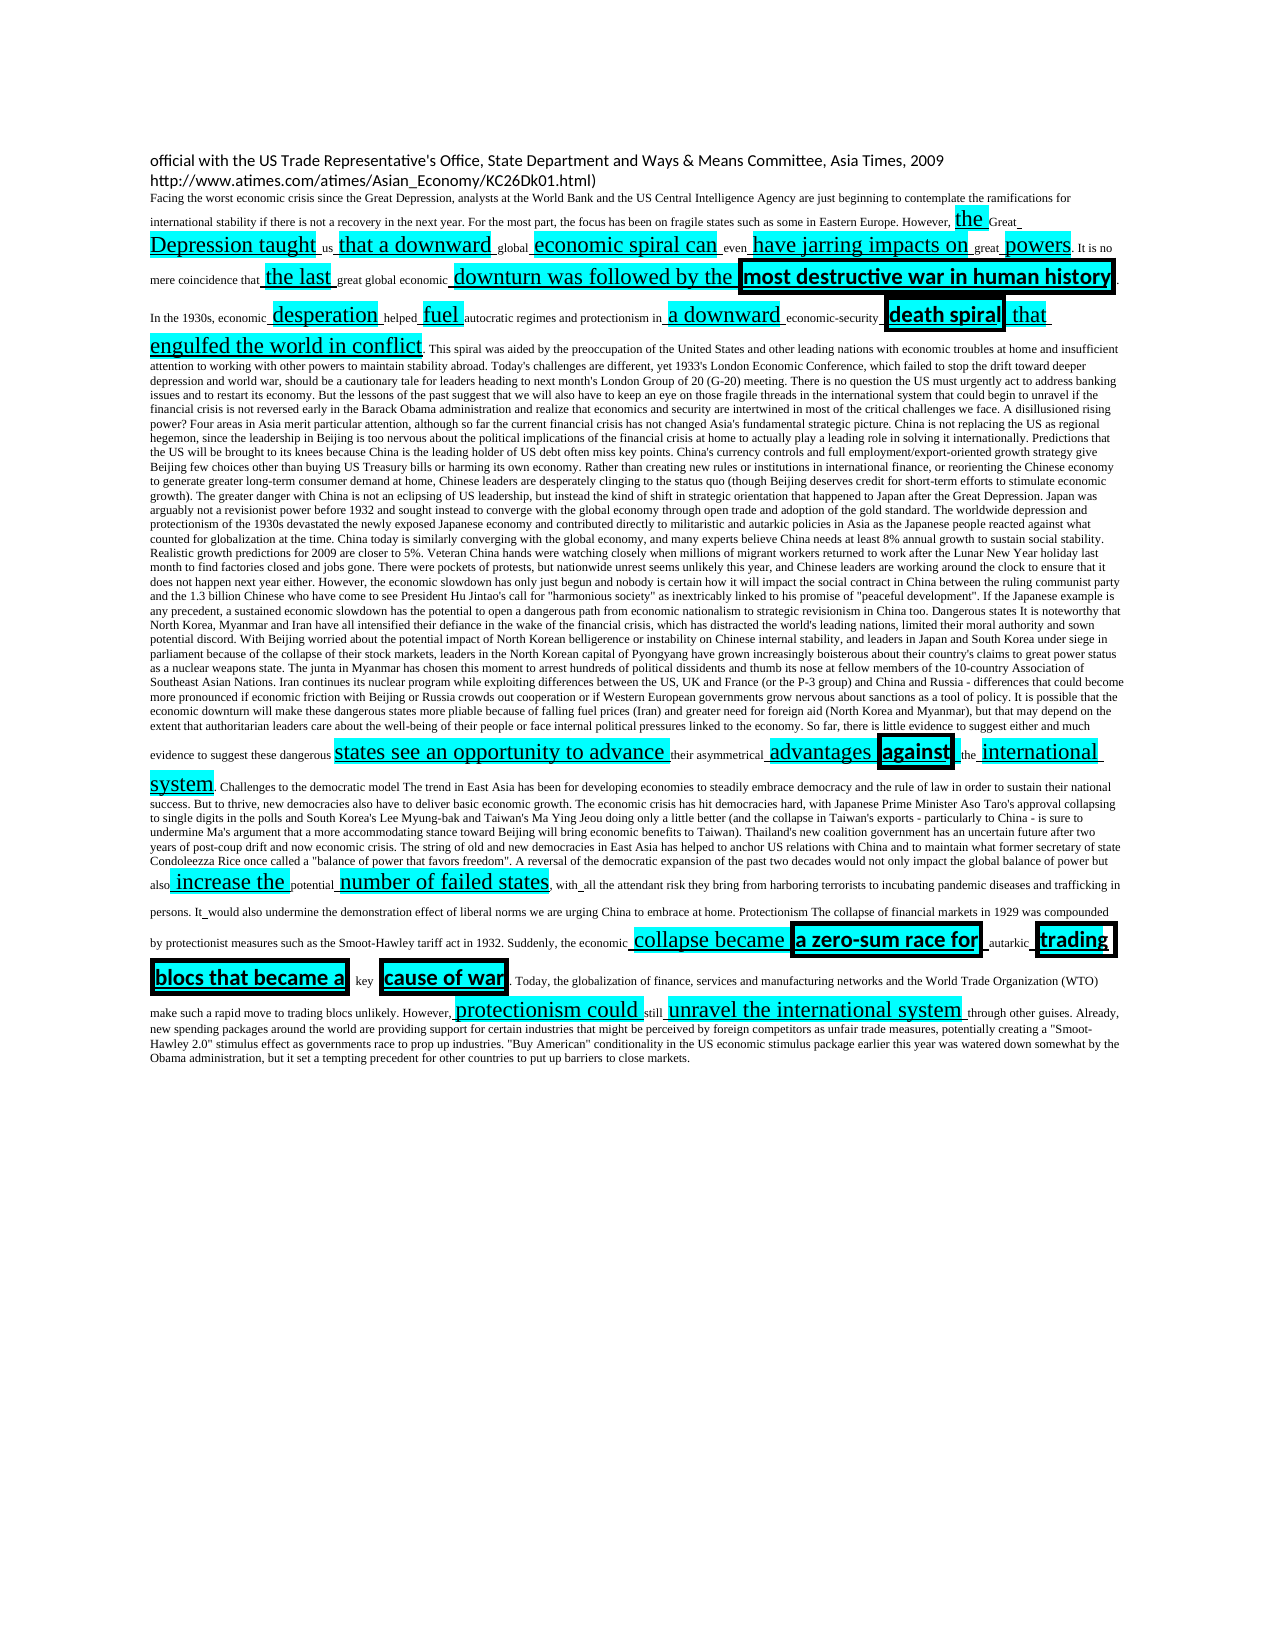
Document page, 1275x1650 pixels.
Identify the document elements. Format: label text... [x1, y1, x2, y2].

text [150, 150, 1125, 191]
text Facing the worst economic crisis since the Great Depression, analysts at the World Bank and the US Central Intelligence Agency are just beginning to contemplate the ramifications for international stability if there is not a recovery in the next year. For the most part, the focus has been on fragile states such as some in Eastern Europe. However, the Great Depression taught us that a downward global economic spiral can even have jarring impacts on great powers. It is no mere coincidence that the last great global economic downturn was followed by the most destructive war in human history. In the 1930s, economic desperation helped fuel autocratic regimes and protectionism in a downward economic-security death spiral that engulfed the world in conflict. This spiral was aided by the preoccupation of the United States and other leading nations with economic troubles at home and insufficient attention to working with other powers to maintain stability abroad. Today's challenges are different, yet 1933's London Economic Conference, which failed to stop the drift toward deeper depression and world war, should be a cautionary tale for leaders heading to next month's London Group of 20 (G-20) meeting. There is no question the US must urgently act to address banking issues and to restart its economy. But the lessons of the past suggest that we will also have to keep an eye on those fragile threads in the international system that could begin to unravel if the financial crisis is not reversed early in the Barack Obama administration and realize that economics and security are intertwined in most of the critical challenges we face. A disillusioned rising power? Four areas in Asia merit particular attention, although so far the current financial crisis has not changed Asia's fundamental strategic picture. China is not replacing the US as regional hegemon, since the leadership in Beijing is too nervous about the political implications of the financial crisis at home to actually play a leading role in solving it internationally. Predictions that the US will be brought to its knees because China is the leading holder of US debt often miss key points. China's currency controls and full employment/export-oriented growth strategy give Beijing few choices other than buying US Treasury bills or harming its own economy. Rather than creating new rules or institutions in international finance, or reorienting the Chinese economy to generate greater long-term consumer demand at home, Chinese leaders are desperately clinging to the status quo (though Beijing deserves credit for short-term efforts to stimulate economic growth). The greater danger with China is not an eclipsing of US leadership, but instead the kind of shift in strategic orientation that happened to Japan after the Great Depression. Japan was arguably not a revisionist power before 1932 and sought instead to converge with the global economy through open trade and adoption of the gold standard. The worldwide depression and protectionism of the 1930s devastated the newly exposed Japanese economy and contributed directly to militaristic and autarkic policies in Asia as the Japanese people reacted against what counted for globalization at the time. China today is similarly converging with the global economy, and many experts believe China needs at least 8% annual growth to sustain social stability. Realistic growth predictions for 2009 are closer to 5%. Veteran China hands were watching closely when millions of migrant workers returned to work after the Lunar New Year holiday last month to find factories closed and jobs gone. There were pockets of protests, but nationwide unrest seems unlikely this year, and Chinese leaders are working around the clock to ensure that it does not happen next year either. However, the economic slowdown has only just begun and nobody is certain how it will impact the social contract in China between the ruling communist party and the 1.3 billion Chinese who have come to see President Hu Jintao's call for "harmonious society" as inextricably linked to his promise of "peaceful development". If the Japanese example is any precedent, a sustained economic slowdown has the potential to open a dangerous path from economic nationalism to strategic revisionism in China too. Dangerous states It is noteworthy that North Korea, Myanmar and Iran have all intensified their defiance in the wake of the financial crisis, which has distracted the world's leading nations, limited their moral authority and sown potential discord. With Beijing worried about the potential impact of North Korean belligerence or instability on Chinese internal stability, and leaders in Japan and South Korea under siege in parliament because of the collapse of their stock markets, leaders in the North Korean capital of Pyongyang have grown increasingly boisterous about their country's claims to great power status as a nuclear weapons state. The junta in Myanmar has chosen this moment to arrest hundreds of political dissidents and thumb its nose at fellow members of the 10-country Association of Southeast Asian Nations. Iran continues its nuclear program while exploiting differences between the US, UK and France (or the P-3 group) and China and Russia - differences that could become more pronounced if economic friction with Beijing or Russia crowds out cooperation or if Western European governments grow nervous about sanctions as a tool of policy. It is possible that the economic downturn will make these dangerous states more pliable because of falling fuel prices (Iran) and greater need for foreign aid (North Korea and Myanmar), but that may depend on the extent that authoritarian leaders care about the well-being of their people or face internal political pressures linked to the economy. So far, there is little evidence to suggest either and much evidence to suggest these dangerous states see an opportunity to advance their asymmetrical advantages against the international system. Challenges to the democratic model The trend in East Asia has been for developing economies to steadily embrace democracy and the rule of law in order to sustain their national success. But to thrive, new democracies also have to deliver basic economic growth. The economic crisis has hit democracies hard, with Japanese Prime Minister Aso Taro's approval collapsing to single digits in the polls and South Korea's Lee Myung-bak and Taiwan's Ma Ying Jeou doing only a little better (and the collapse in Taiwan's exports - particularly to China - is sure to undermine Ma's argument that a more accommodating stance toward Beijing will bring economic benefits to Taiwan). Thailand's new coalition government has an uncertain future after two years of post-coup drift and now economic crisis. The string of old and new democracies in East Asia has helped to anchor US relations with China and to maintain what former secretary of state Condoleezza Rice once called a "balance of power that favors freedom". A reversal of the democratic expansion of the past two decades would not only impact the global balance of power but also increase the potential number of failed states, with all the attendant risk they bring from harboring terrorists to incubating pandemic diseases and trafficking in persons. It would also undermine the demonstration effect of liberal norms we are urging China to embrace at home. Protectionism The collapse of financial markets in 1929 was compounded by protectionist measures such as the Smoot-Hawley tariff act in 1932. Suddenly, the economic collapse became a zero-sum race for autarkic trading blocs that became a key cause of war. Today, the globalization of finance, services and manufacturing networks and the World Trade Organization (WTO) make such a rapid move to trading blocs unlikely. However, protectionism could still unravel the international system through other guises. Already, new spending packages around the world are providing support for certain industries that might be perceived by foreign competitors as unfair trade measures, potentially creating a "Smoot-Hawley 2.0" stimulus effect as governments race to prop up industries. "Buy American" conditionality in the US economic stimulus package earlier this year was watered down somewhat by the Obama administration, but it set a tempting precedent for other countries to put up barriers to close markets. [150, 191, 1125, 1065]
